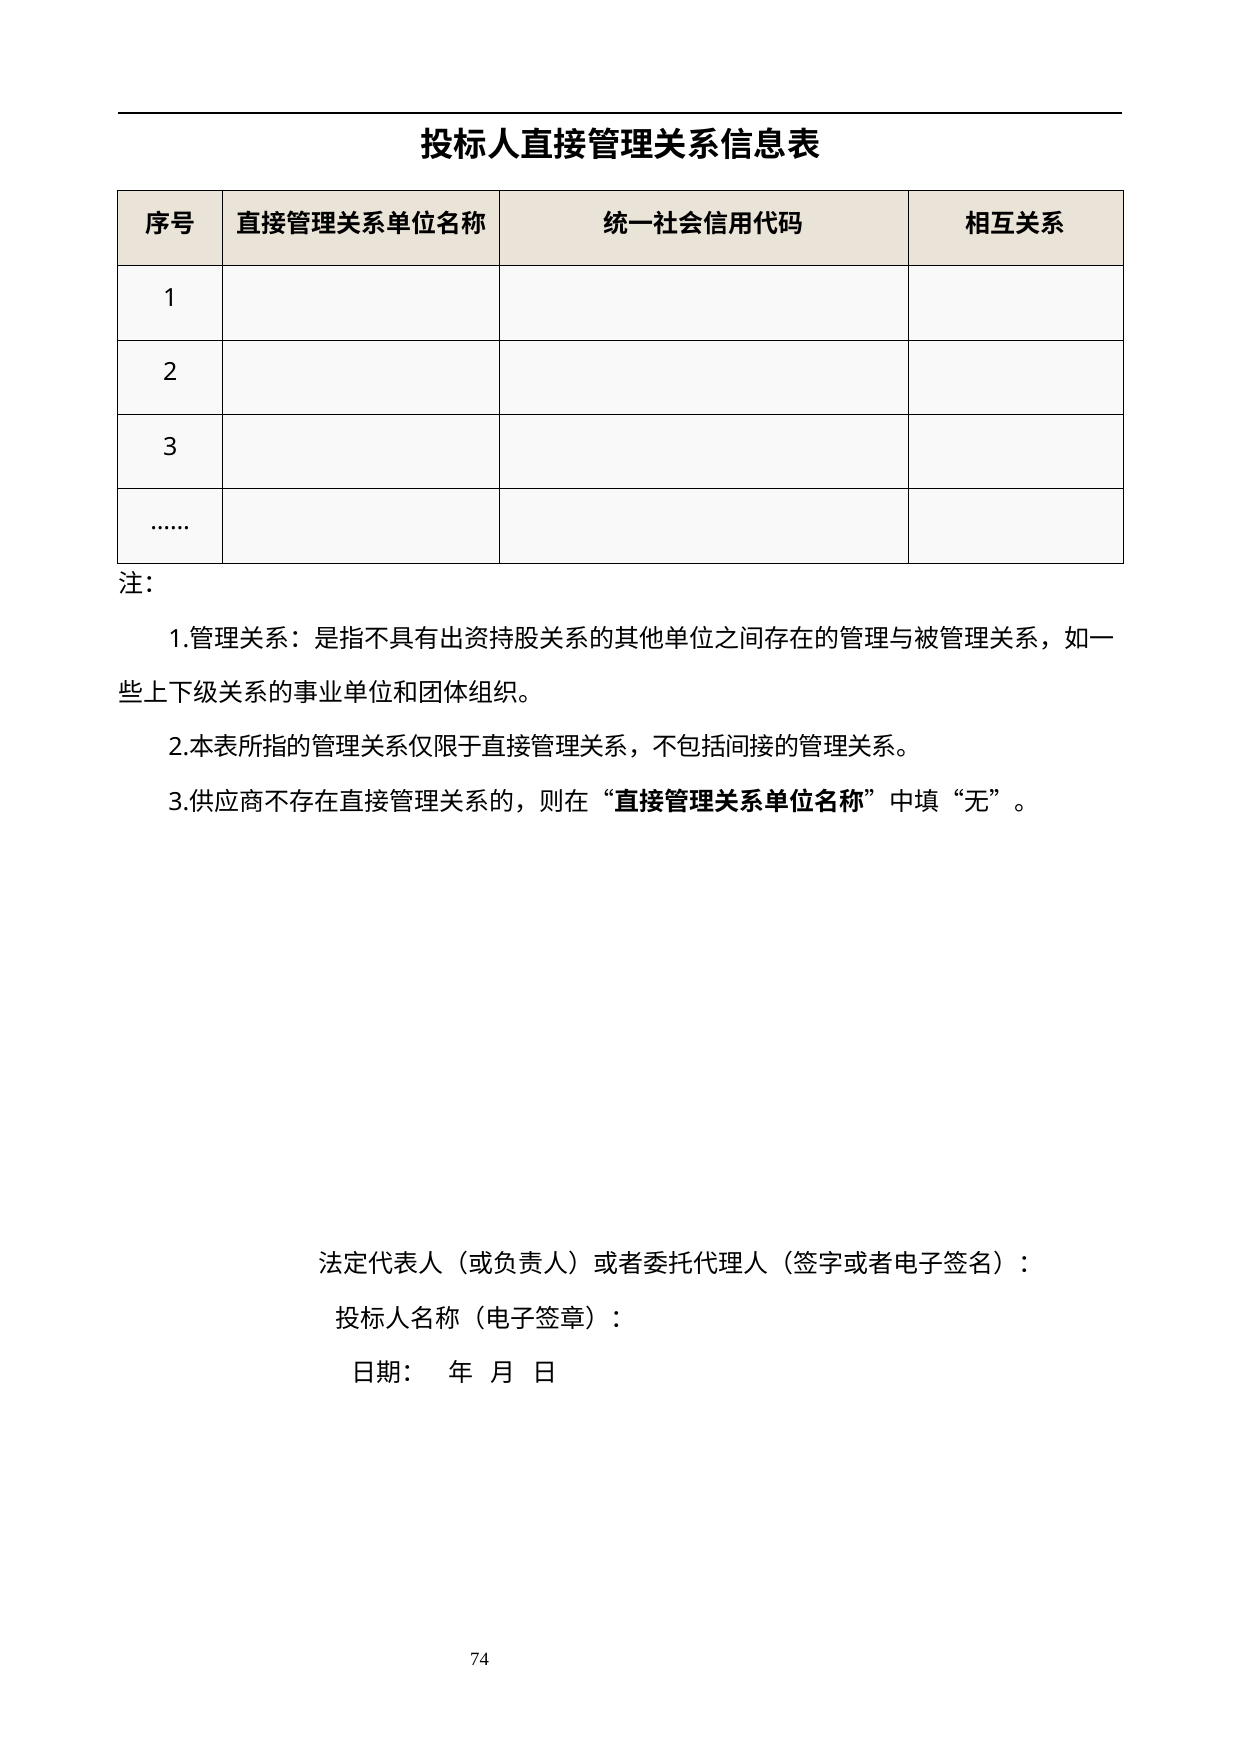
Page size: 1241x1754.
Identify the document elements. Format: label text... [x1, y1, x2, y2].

text 1.管理关系：是指不具有出资持股关系的其他单位之间存在的管理与被管理关系，如一些上下级关系的事业单位和团体组织。 [118, 618, 1122, 709]
table_cell [500, 341, 908, 414]
table_header 相互关系 [909, 191, 1123, 265]
table_cell [909, 489, 1123, 563]
table_header 序号 [118, 191, 222, 265]
table_cell 3 [118, 415, 222, 488]
table_header 统一社会信用代码 [500, 191, 908, 265]
table_cell …… [118, 489, 222, 563]
text 2.本表所指的管理关系仅限于直接管理关系，不包括间接的管理关系。 [118, 727, 1122, 763]
table_cell [500, 415, 908, 488]
text 注： [118, 564, 1122, 600]
text 3.供应商不存在直接管理关系的，则在“直接管理关系单位名称”中填“无”。 [118, 781, 1122, 817]
table_cell 2 [118, 341, 222, 414]
text 投标人直接管理关系信息表 [118, 118, 1122, 166]
table_cell [223, 489, 499, 563]
table_cell [909, 415, 1123, 488]
text 日期： 年 月 日 [118, 1353, 1072, 1389]
table_cell [909, 341, 1123, 414]
table_cell 1 [118, 266, 222, 339]
table_cell [500, 489, 908, 563]
table_cell [223, 415, 499, 488]
table_cell [223, 266, 499, 339]
table_header 直接管理关系单位名称 [223, 191, 499, 265]
table_cell [909, 266, 1123, 339]
table_cell [500, 266, 908, 339]
text 投标人名称（电子签章）： [115, 1298, 1207, 1334]
text 法定代表人（或负责人）或者委托代理人（签字或者电子签名）： [118, 1244, 1207, 1280]
table_cell [223, 341, 499, 414]
